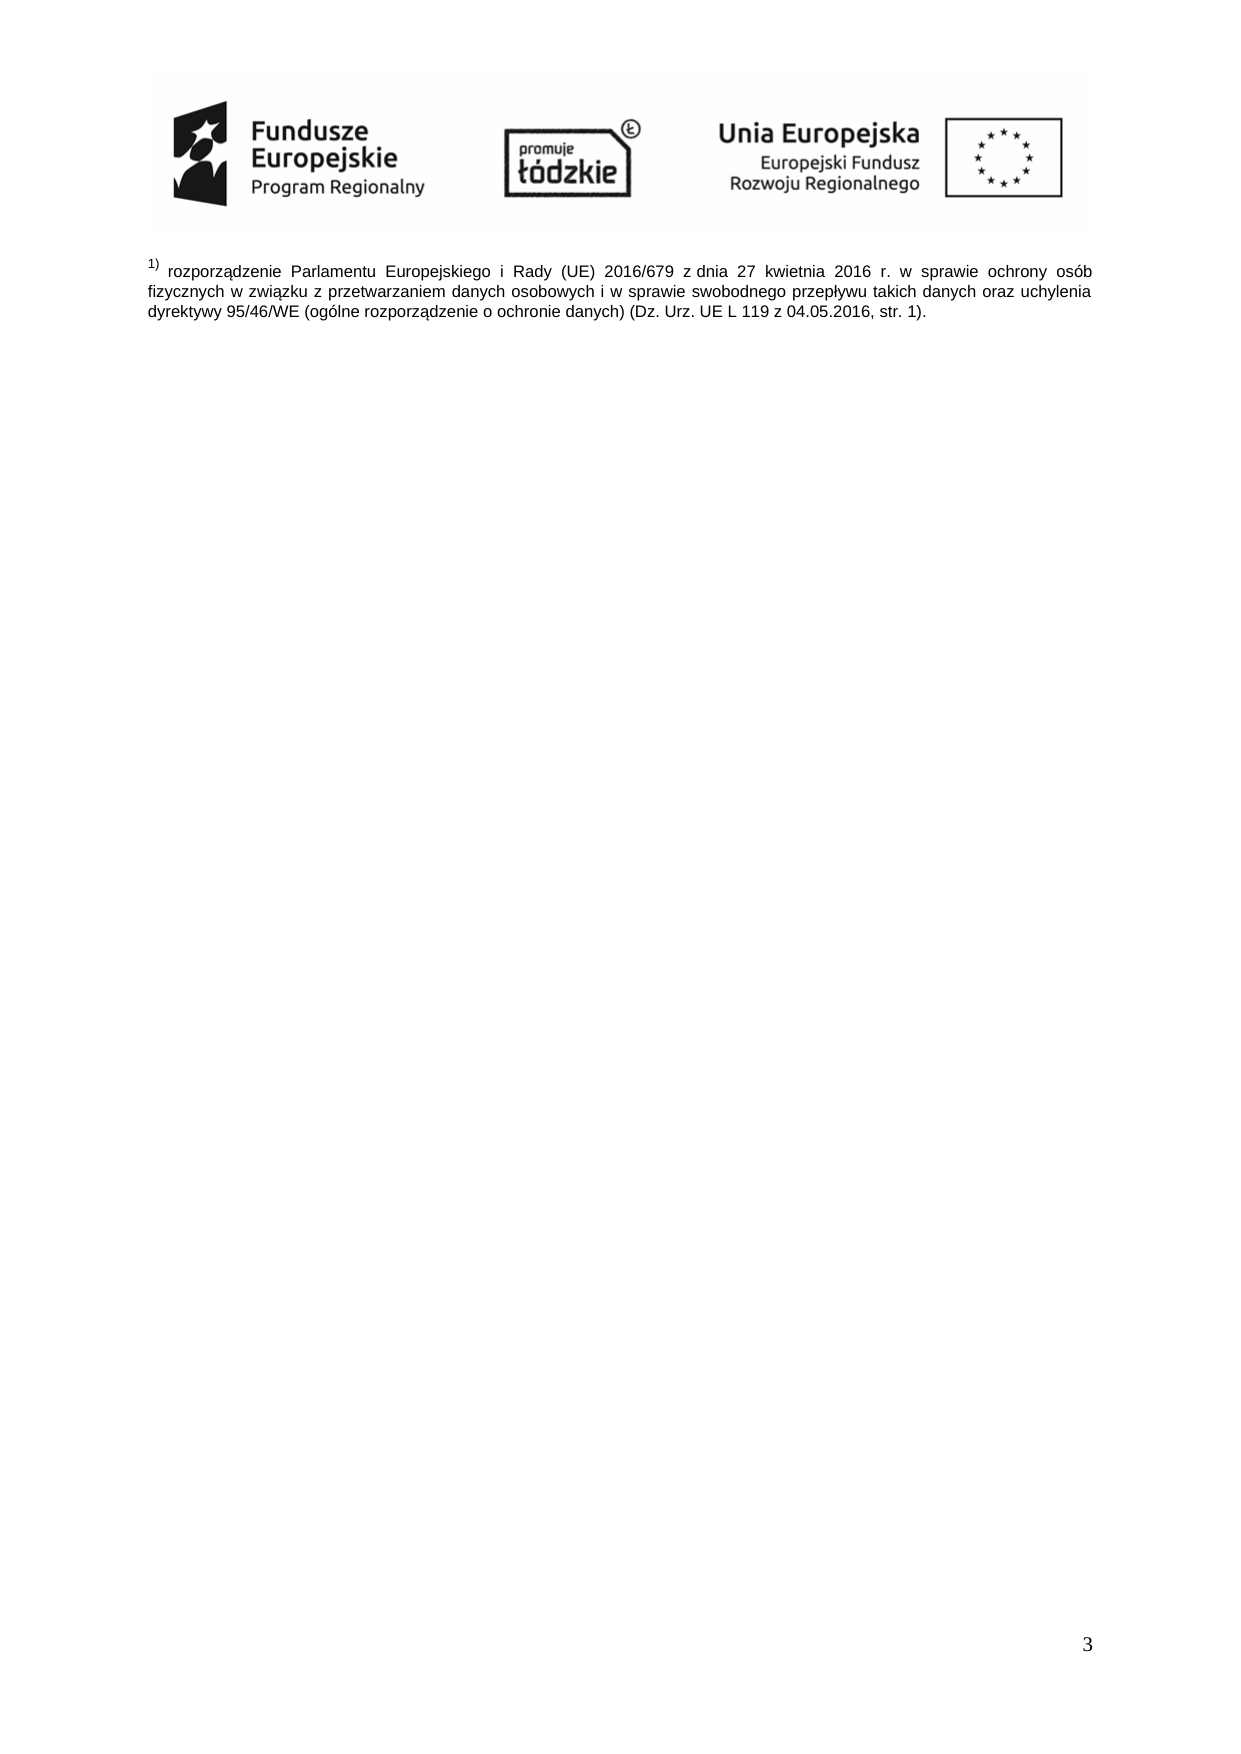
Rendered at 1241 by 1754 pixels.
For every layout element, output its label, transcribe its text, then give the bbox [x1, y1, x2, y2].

text 1) rozporządzenie Parlamentu Europejskiego i Rady (UE) 2016/679 z dnia 27 kwietnia 2016 r. w sprawie ochrony osób fizycznych w związku z przetwarzaniem danych osobowych i w sprawie swobodnego przepływu takich danych oraz uchylenia dyrektywy 95/46/WE (ogólne rozporządzenie o ochronie danych) (Dz. Urz. UE L 119 z 04.05.2016, str. 1). [148, 256, 1093, 321]
picture [147, 73, 1089, 232]
